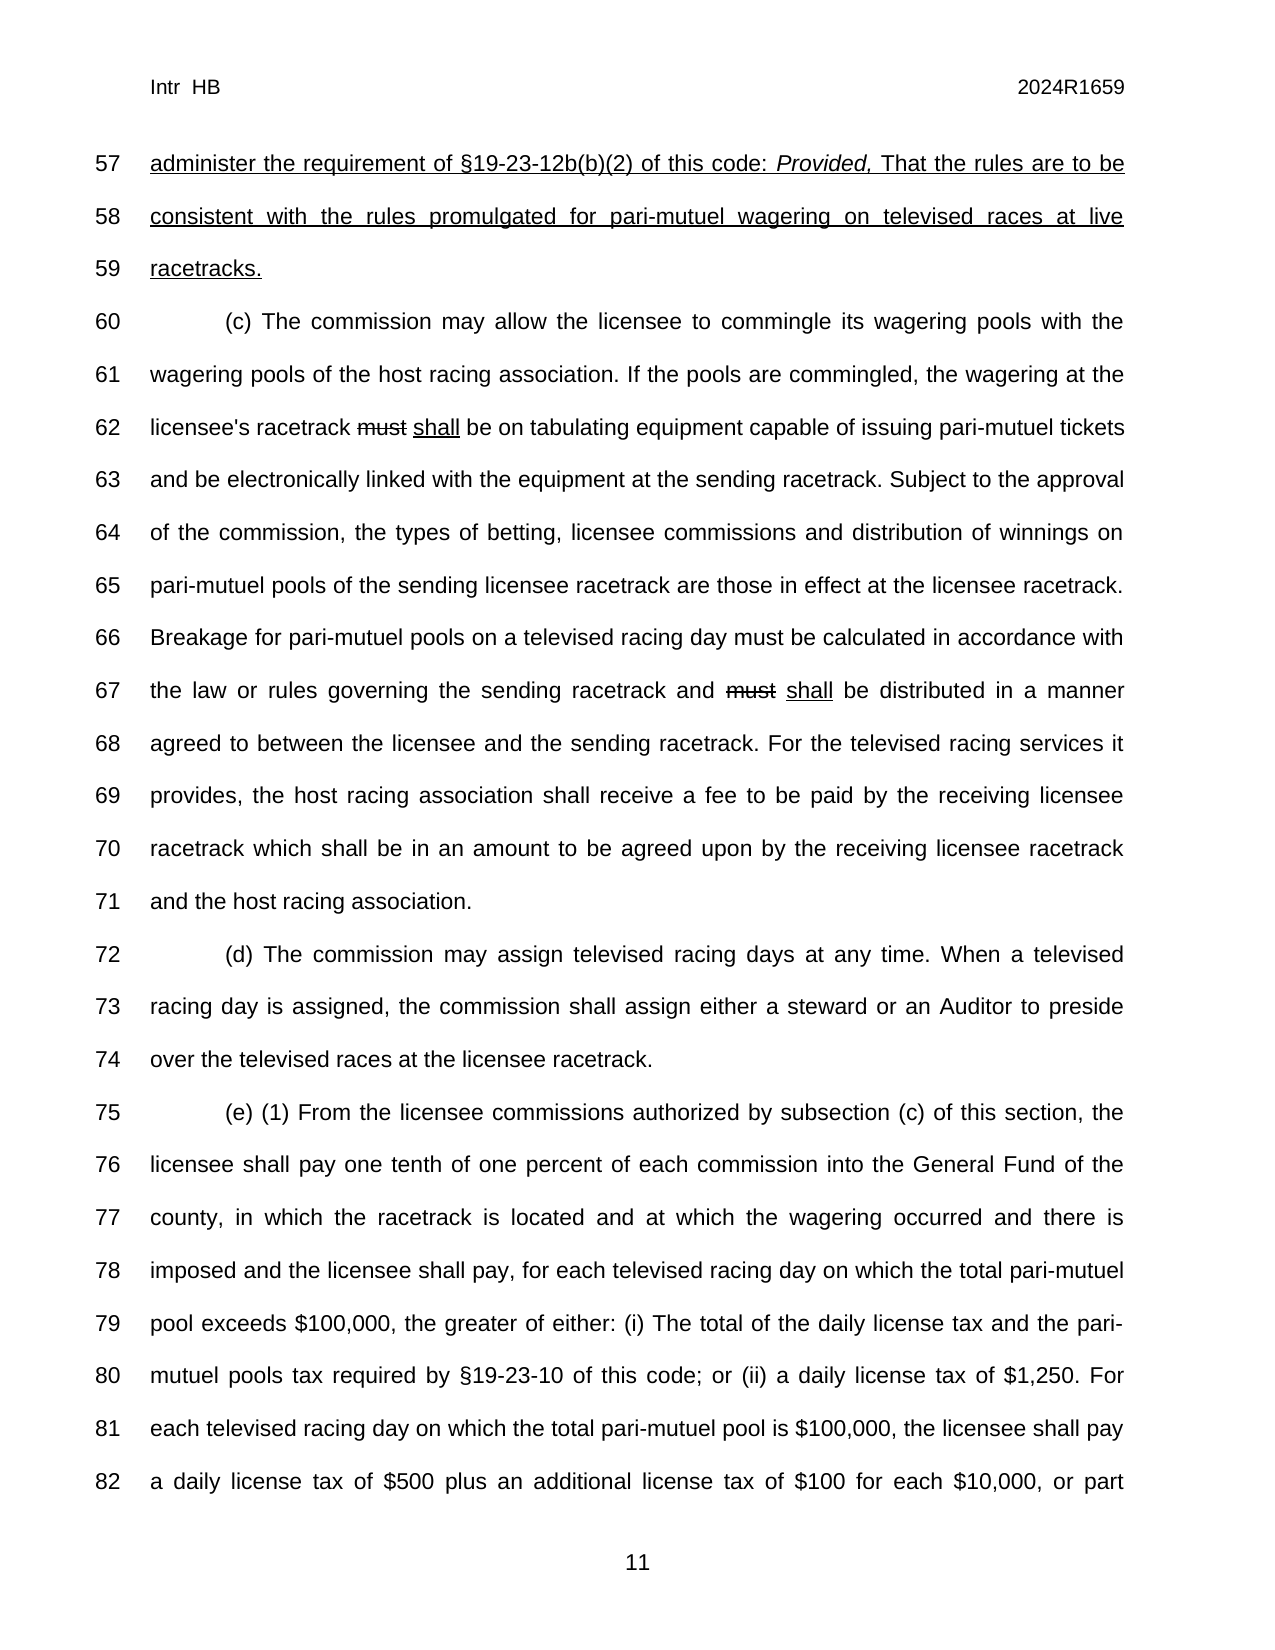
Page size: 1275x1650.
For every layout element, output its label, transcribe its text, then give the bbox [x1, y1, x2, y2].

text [150, 150, 1125, 173]
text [150, 1099, 1125, 1494]
text (d) The commission may assign televised racing days at any time. When a televised racing day is assigned, the commission shall assign either a steward or an Auditor to preside over the televised races at the licensee racetrack. [150, 941, 1125, 1072]
text (c) The commission may allow the licensee to commingle its wagering pools with the wagering pools of the host racing association. If the pools are commingled, the wagering at the licensee's racetrack must shall be on tabulating equipment capable of issuing pari-mutuel tickets and be electronically linked with the equipment at the sending racetrack. Subject to the approval of the commission, the types of betting, licensee commissions and distribution of winnings on pari-mutuel pools of the sending licensee racetrack are those in effect at the licensee racetrack. Breakage for pari-mutuel pools on a televised racing day must be calculated in accordance with the law or rules governing the sending racetrack and must shall be distributed in a manner agreed to between the licensee and the sending racetrack. For the televised racing services it provides, the host racing association shall receive a fee to be paid by the receiving licensee racetrack which shall be in an amount to be agreed upon by the receiving licensee racetrack and the host racing association. [150, 308, 1125, 914]
